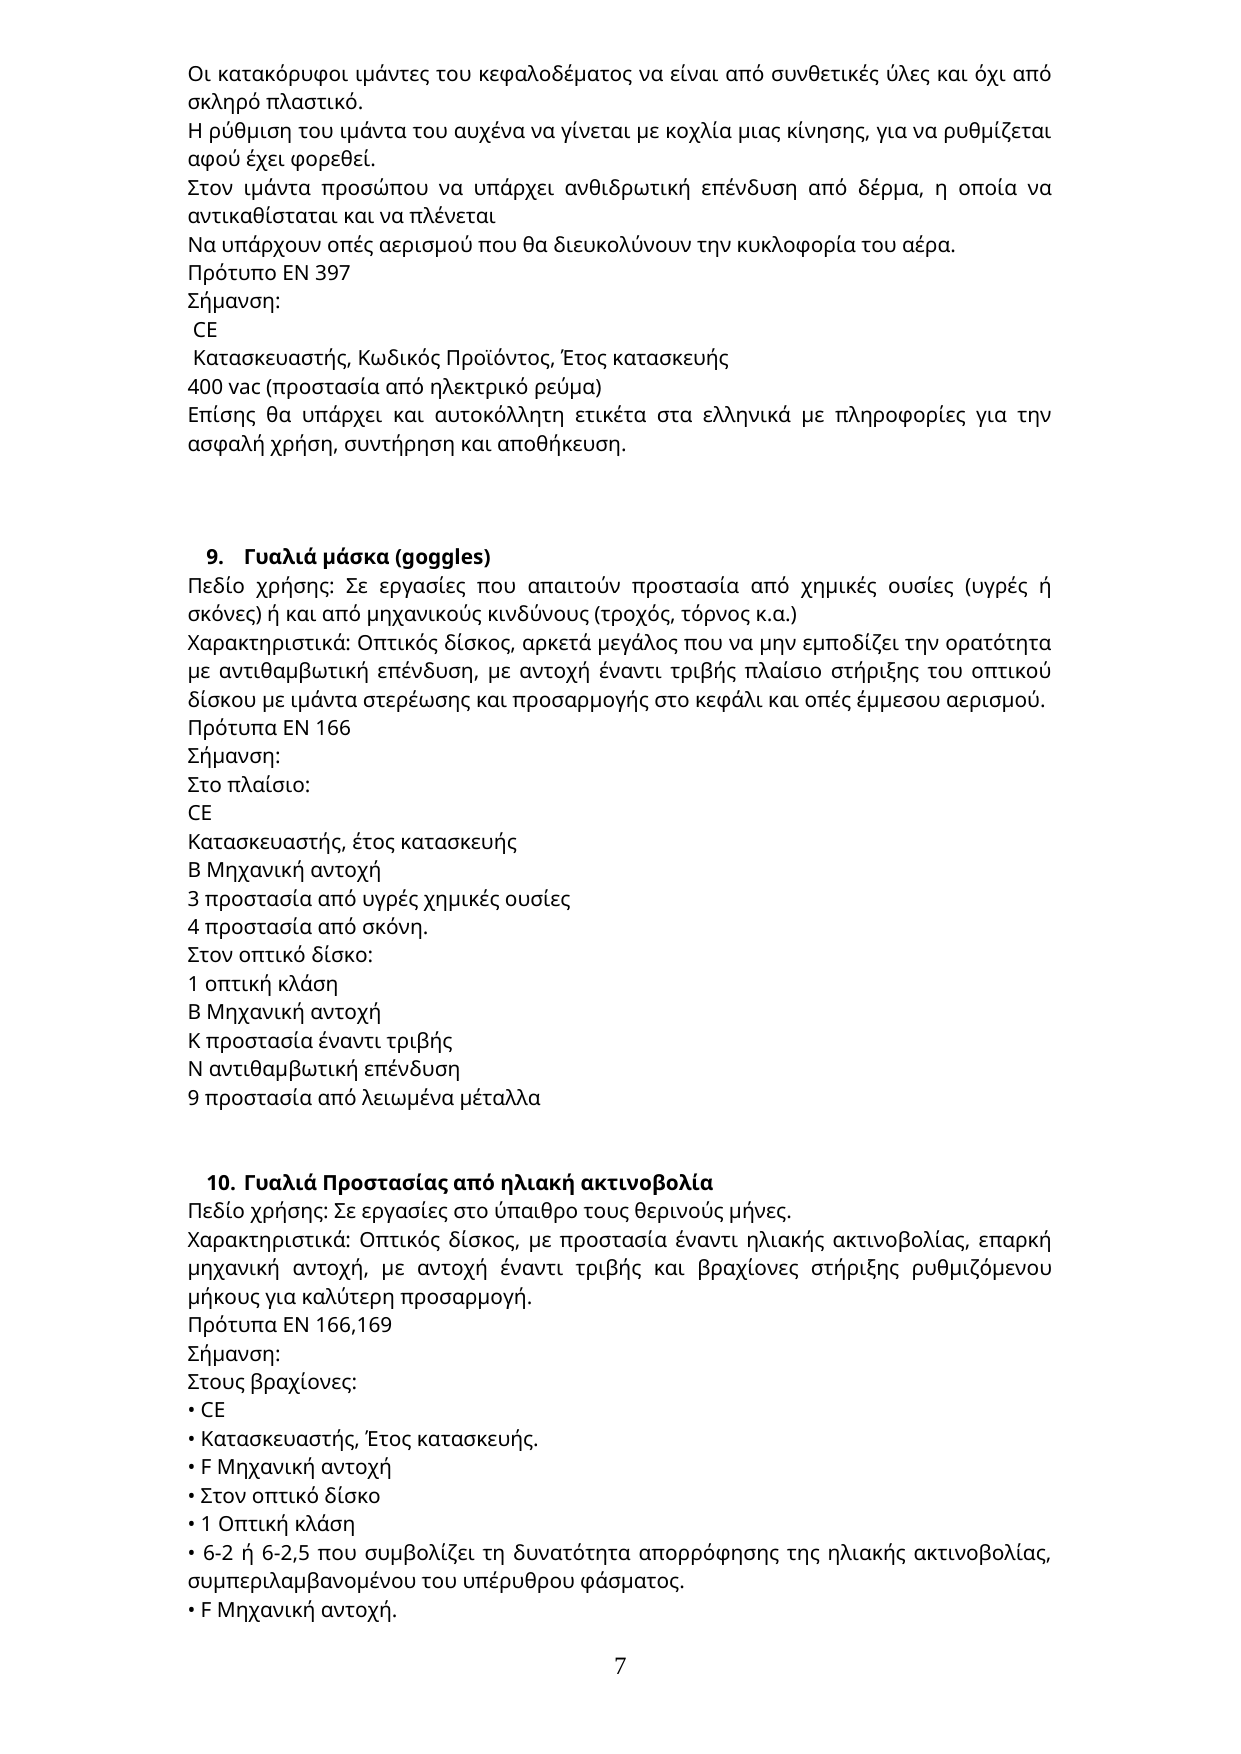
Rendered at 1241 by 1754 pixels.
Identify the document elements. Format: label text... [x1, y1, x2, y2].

text Ν αντιθαμβωτική επένδυση [187, 1054, 1053, 1083]
text • CE [187, 1396, 1053, 1424]
text Πρότυπα ΕΝ 166 [187, 713, 1053, 742]
text Κατασκευαστής, Κωδικός Προϊόντος, Έτος κατασκευής [187, 343, 1053, 372]
text Χαρακτηριστικά: Οπτικός δίσκος, αρκετά μεγάλος που να μην εμποδίζει την ορατότητα με αντιθαμβωτική επένδυση, με αντοχή έναντι τριβής πλαίσιο στήριξης του οπτικού δίσκου με ιμάντα στερέωσης και προσαρμογής στο κεφάλι και οπές έμμεσου αερισμού. [187, 628, 1053, 713]
text Οι κατακόρυφοι ιμάντες του κεφαλοδέματος να είναι από συνθετικές ύλες και όχι από σκληρό πλαστικό. [187, 59, 1053, 116]
text Πρότυπο ΕΝ 397 [187, 258, 1053, 287]
text • F Μηχανική αντοχή [187, 1452, 1053, 1481]
text Χαρακτηριστικά: Οπτικός δίσκος, με προστασία έναντι ηλιακής ακτινοβολίας, επαρκή μηχανική αντοχή, με αντοχή έναντι τριβής και βραχίονες στήριξης ρυθμιζόμενου μήκους για καλύτερη προσαρμογή. [187, 1225, 1053, 1310]
text Στον οπτικό δίσκο: [187, 941, 1053, 969]
text • 6-2 ή 6-2,5 που συμβολίζει τη δυνατότητα απορρόφησης της ηλιακής ακτινοβολίας, συμπεριλαμβανομένου του υπέρυθρου φάσματος. [187, 1538, 1053, 1595]
text • 1 Οπτική κλάση [187, 1509, 1053, 1538]
text 4 προστασία από σκόνη. [187, 912, 1053, 941]
text Στους βραχίονες: [187, 1367, 1053, 1396]
text Η ρύθμιση του ιμάντα του αυχένα να γίνεται με κοχλία μιας κίνησης, για να ρυθμίζεται αφού έχει φορεθεί. [187, 116, 1053, 173]
text Β Μηχανική αντοχή [187, 997, 1053, 1026]
list Γυαλιά Προστασίας από ηλιακή ακτινοβολία [206, 1168, 1053, 1197]
text • Στον οπτικό δίσκο [187, 1481, 1053, 1509]
text Στο πλαίσιο: [187, 770, 1053, 798]
text • Κατασκευαστής, Έτος κατασκευής. [187, 1424, 1053, 1452]
text Σήμανση: [187, 287, 1053, 315]
text • F Μηχανική αντοχή. [187, 1595, 1053, 1623]
text Σήμανση: [187, 1339, 1053, 1367]
text 1 οπτική κλάση [187, 969, 1053, 997]
text Επίσης θα υπάρχει και αυτοκόλλητη ετικέτα στα ελληνικά με πληροφορίες για την ασφαλή χρήση, συντήρηση και αποθήκευση. [187, 400, 1053, 457]
text Να υπάρχουν οπές αερισμού που θα διευκολύνουν την κυκλοφορία του αέρα. [187, 230, 1053, 258]
text Κ προστασία έναντι τριβής [187, 1026, 1053, 1054]
text Κατασκευαστής, έτος κατασκευής [187, 827, 1053, 855]
text CE [187, 798, 1053, 827]
text CE [187, 315, 1053, 343]
list Γυαλιά μάσκα (goggles) [206, 542, 1053, 571]
text 3 προστασία από υγρές χημικές ουσίες [187, 884, 1053, 912]
text Στον ιμάντα προσώπου να υπάρχει ανθιδρωτική επένδυση από δέρμα, η οποία να αντικαθίσταται και να πλένεται [187, 173, 1053, 230]
text 9 προστασία από λειωμένα μέταλλα [187, 1083, 1053, 1111]
text Β Μηχανική αντοχή [187, 855, 1053, 884]
text 400 vac (προστασία από ηλεκτρικό ρεύμα) [187, 372, 1053, 400]
text Πρότυπα ΕΝ 166,169 [187, 1310, 1053, 1339]
text Σήμανση: [187, 742, 1053, 770]
text Πεδίο χρήσης: Σε εργασίες που απαιτούν προστασία από χημικές ουσίες (υγρές ή σκόνες) ή και από μηχανικούς κινδύνους (τροχός, τόρνος κ.α.) [187, 571, 1053, 628]
text Πεδίο χρήσης: Σε εργασίες στο ύπαιθρο τους θερινούς μήνες. [187, 1197, 1053, 1225]
